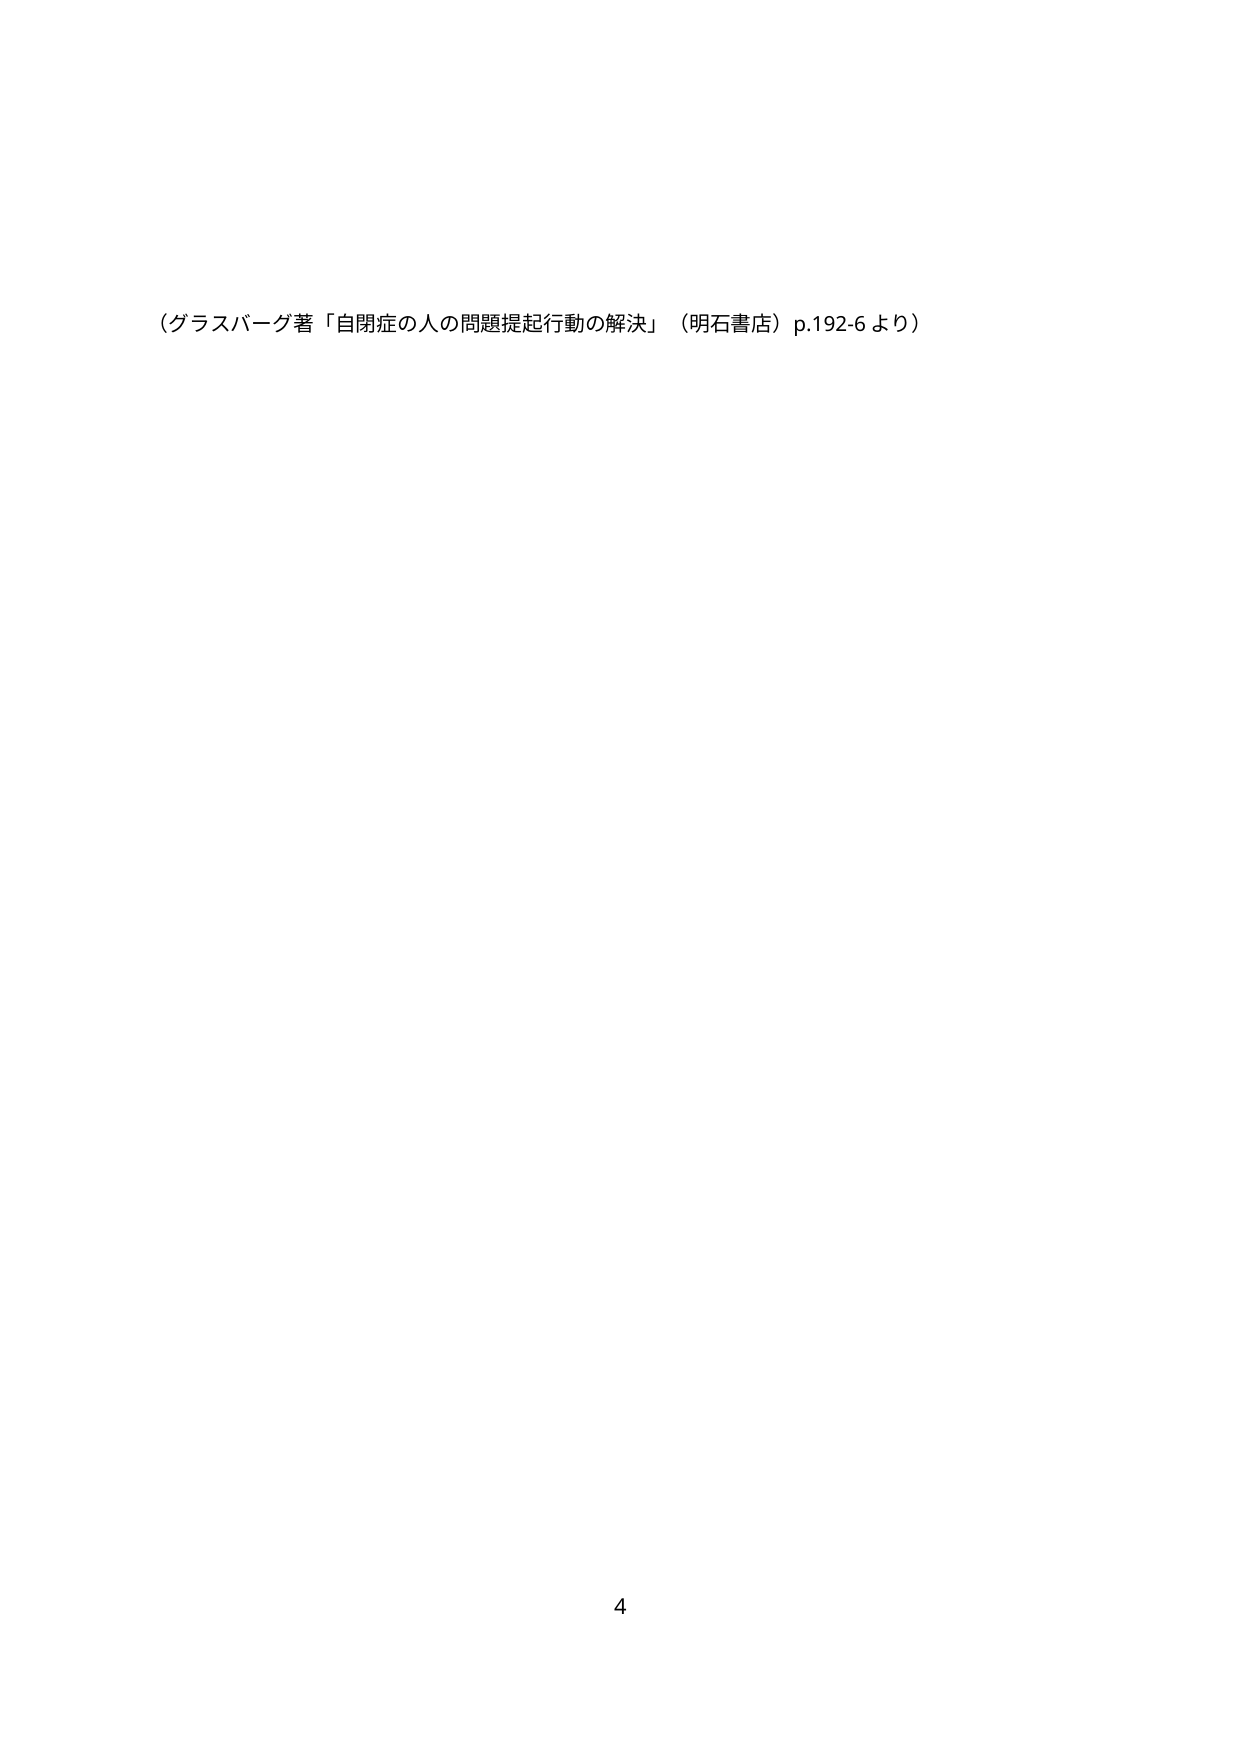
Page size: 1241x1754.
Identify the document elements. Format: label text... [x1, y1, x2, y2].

text （グラスバーグ著「自閉症の人の問題提起行動の解決」（明石書店）p.192-6より） [148, 304, 1092, 341]
